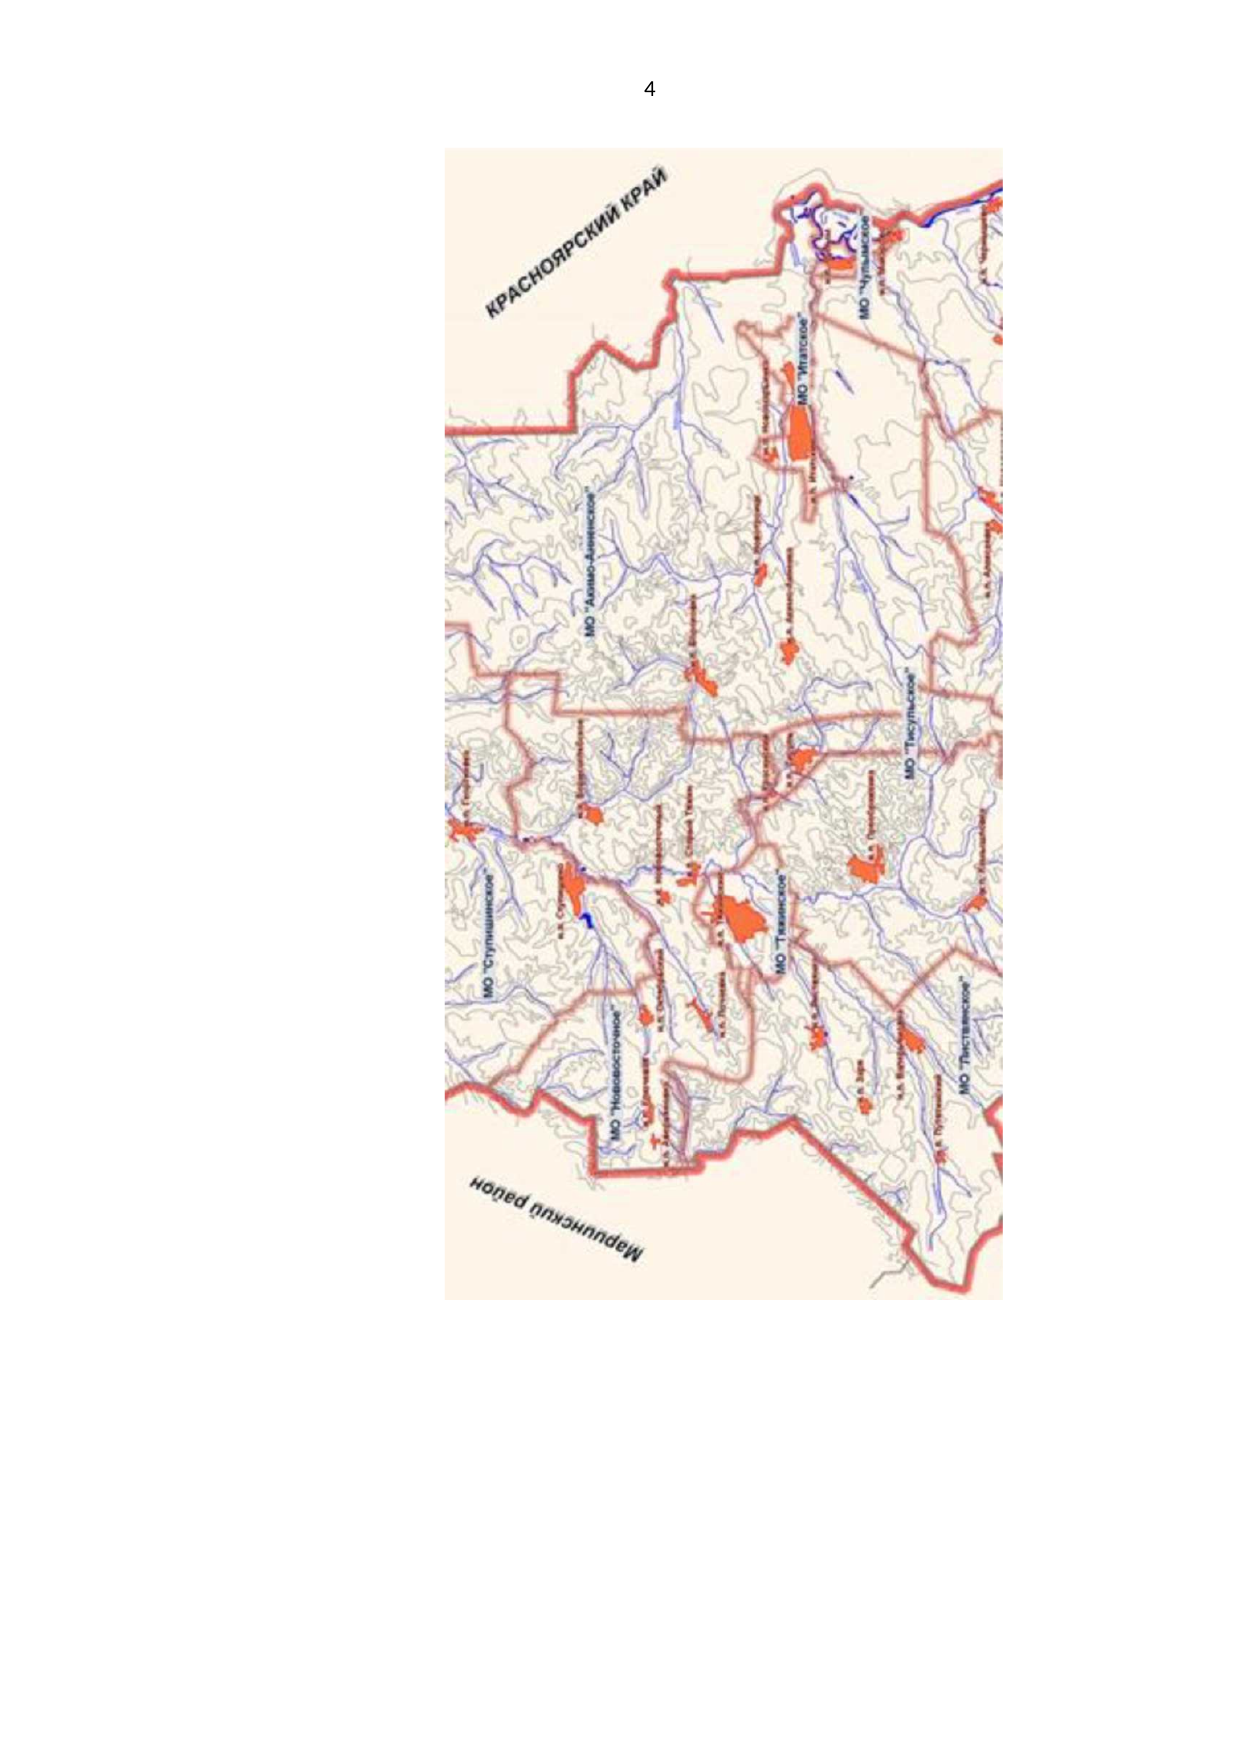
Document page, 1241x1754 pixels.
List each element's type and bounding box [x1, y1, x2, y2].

picture [445, 149, 1003, 1299]
